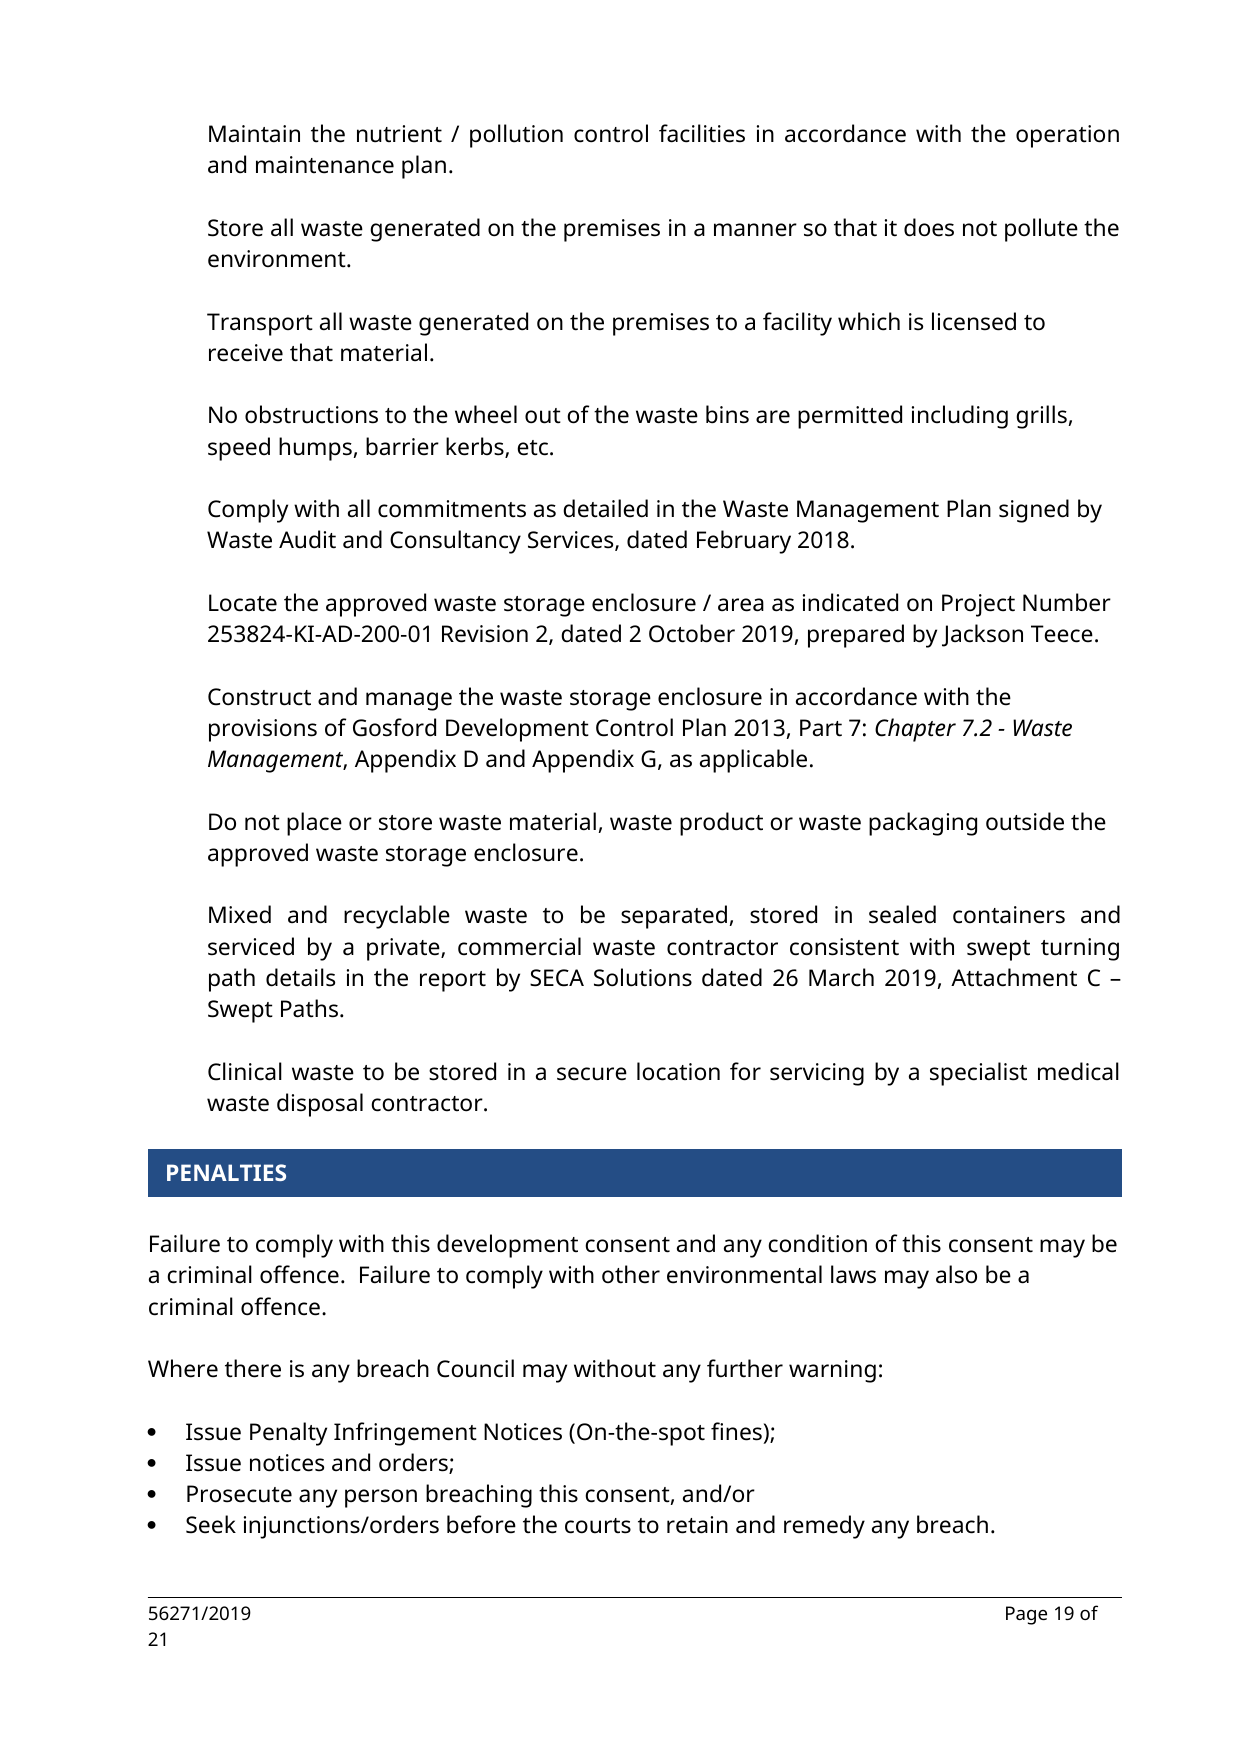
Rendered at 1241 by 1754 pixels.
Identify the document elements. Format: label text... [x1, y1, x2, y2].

list Seek injunctions/orders before the courts to retain and remedy any breach. [148, 1509, 1122, 1540]
text Failure to comply with this development consent and any condition of this consent may be a criminal offence. Failure to comply with other environmental laws may also be a criminal offence. [148, 1228, 1122, 1322]
text Do not place or store waste material, waste product or waste packaging outside the approved waste storage enclosure. [148, 806, 1122, 868]
text No obstructions to the wheel out of the waste bins are permitted including grills, speed humps, barrier kerbs, etc. [148, 399, 1122, 462]
text Transport all waste generated on the premises to a facility which is licensed to receive that material. [148, 306, 1122, 368]
text Mixed and recyclable waste to be separated, stored in sealed containers and serviced by a private, commercial waste contractor consistent with swept turning path details in the report by SECA Solutions dated 26 March 2019, Attachment C – Swept Paths. [148, 899, 1122, 1024]
text Comply with all commitments as detailed in the Waste Management Plan signed by Waste Audit and Consultancy Services, dated February 2018. [148, 493, 1122, 556]
text Construct and manage the waste storage enclosure in accordance with the provisions of Gosford Development Control Plan 2013, Part 7: Chapter 7.2 - Waste Management, Appendix D and Appendix G, as applicable. [148, 681, 1122, 774]
table_header PENALTIES [148, 1149, 1122, 1197]
text Store all waste generated on the premises in a manner so that it does not pollute the environment. [148, 212, 1122, 274]
text Clinical waste to be stored in a secure location for servicing by a specialist medical waste disposal contractor. [148, 1056, 1122, 1118]
text Where there is any breach Council may without any further warning: [148, 1353, 1122, 1384]
list Prosecute any person breaching this consent, and/or [148, 1478, 1122, 1509]
list Issue notices and orders; [148, 1447, 1122, 1478]
text Maintain the nutrient / pollution control facilities in accordance with the operation and maintenance plan. [148, 118, 1122, 181]
list Issue Penalty Infringement Notices (On-the-spot fines); [148, 1415, 1122, 1447]
text Locate the approved waste storage enclosure / area as indicated on Project Number 253824-KI-AD-200-01 Revision 2, dated 2 October 2019, prepared by Jackson Teece. [148, 587, 1122, 649]
